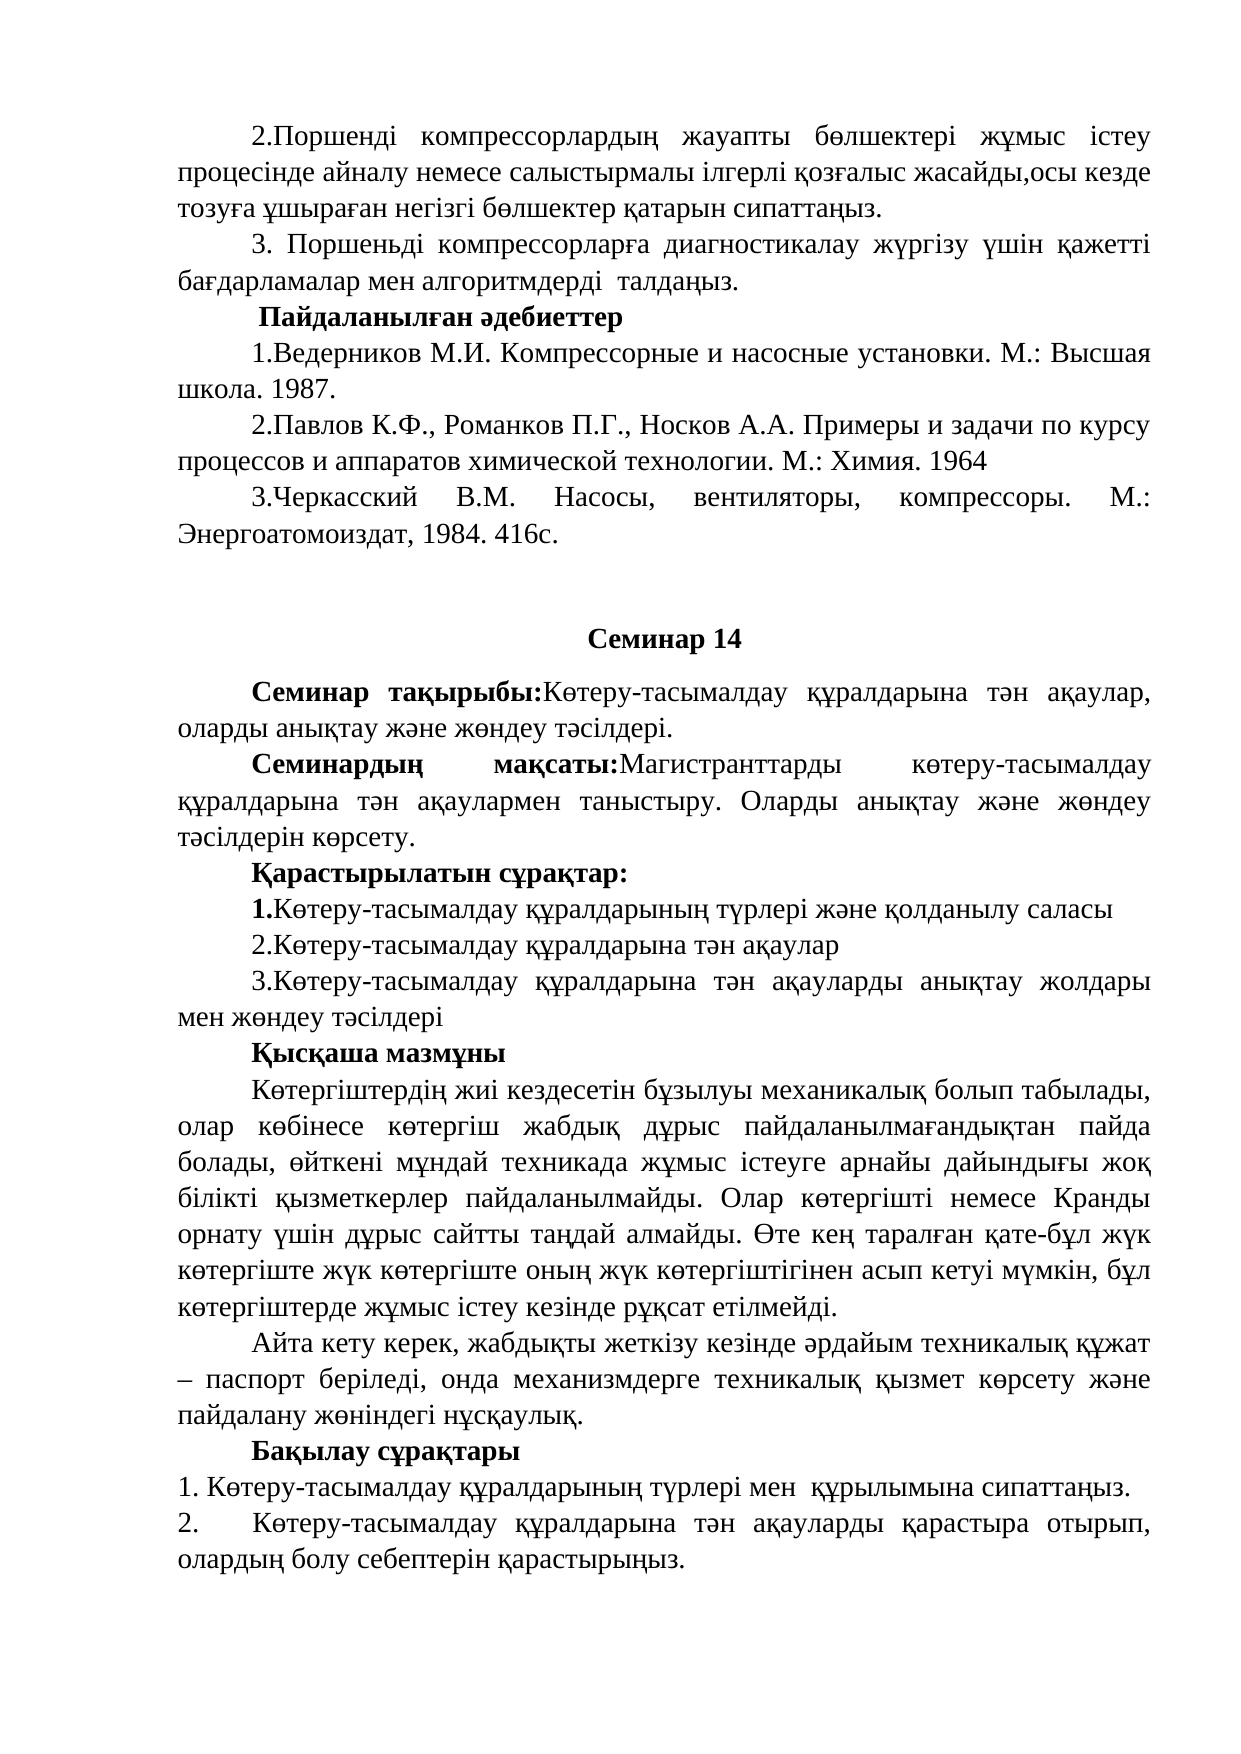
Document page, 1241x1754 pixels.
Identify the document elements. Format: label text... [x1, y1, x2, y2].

text Қарастырылатын сұрақтар: [177, 855, 1152, 888]
text 3.Көтеру-тасымалдау құралдарына тән ақауларды анықтау жолдары мен жөндеу тәсілдері [177, 963, 1152, 1033]
text Қысқаша мазмұны [177, 1036, 1152, 1069]
text Семинар 14 [177, 621, 1152, 655]
text Семинар тақырыбы:Көтеру-тасымалдау құралдарына тән ақаулар, оларды анықтау және жөндеу тәсілдері. [177, 674, 1152, 744]
text 2.Павлов К.Ф., Романков П.Г., Носков А.А. Примеры и задачи по курсу процессов и аппаратов химической технологии. М.: Химия. 1964 [177, 407, 1152, 477]
text 1.Ведерников М.И. Компрессорные и насосные установки. М.: Высшая школа. 1987. [177, 335, 1152, 405]
text Айта кету керек, жабдықты жеткізу кезінде әрдайым техникалық құжат – паспорт беріледі, онда механизмдерге техникалық қызмет көрсету және пайдалану жөніндегі нұсқаулық. [177, 1325, 1152, 1431]
text 3. Поршеньді компрессорларға диагностикалау жүргізу үшін қажетті бағдарламалар мен алгоритмдерді талдаңыз. [177, 227, 1152, 296]
text 2.Көтеру-тасымалдау құралдарына тән ақаулар [177, 927, 1152, 961]
text Семинардың мақсаты:Магистранттарды көтеру-тасымалдау құралдарына тән ақаулармен таныстыру. Оларды анықтау және жөндеу тәсілдерін көрсету. [177, 746, 1152, 852]
text 1.Көтеру-тасымалдау құралдарының түрлері және қолданылу саласы [177, 891, 1152, 924]
text 2.Поршенді компрессорлардың жауапты бөлшектері жұмыс істеу процесінде айналу немесе салыстырмалы ілгерлі қозғалыс жасайды,осы кезде тозуға ұшыраған негізгі бөлшектер қатарын сипаттаңыз. [177, 118, 1152, 224]
text Бақылау сұрақтары [177, 1433, 1152, 1467]
text Көтергіштердің жиі кездесетін бұзылуы механикалық болып табылады, олар көбінесе көтергіш жабдық дұрыс пайдаланылмағандықтан пайда болады, өйткені мұндай техникада жұмыс істеуге арнайы дайындығы жоқ білікті қызметкерлер пайдаланылмайды. Олар көтергішті немесе Кранды орнату үшін дұрыс сайтты таңдай алмайды. Өте кең таралған қате-бұл жүк көтергіште жүк көтергіште оның жүк көтергіштігінен асып кетуі мүмкін, бұл көтергіштерде жұмыс істеу кезінде рұқсат етілмейді. [177, 1072, 1152, 1322]
text 1. Көтеру-тасымалдау құралдарының түрлері мен құрылымына сипаттаңыз. [177, 1469, 1152, 1503]
text Пайдаланылған әдебиеттер [177, 299, 1152, 332]
text 3.Черкасский В.М. Насосы, вентиляторы, компрессоры. М.: Энергоатомоиздат, 1984. 416с. [177, 479, 1152, 549]
text 2. Көтеру-тасымалдау құралдарына тән ақауларды қарастыра отырып, олардың болу себептерін қарастырыңыз. [177, 1506, 1152, 1575]
